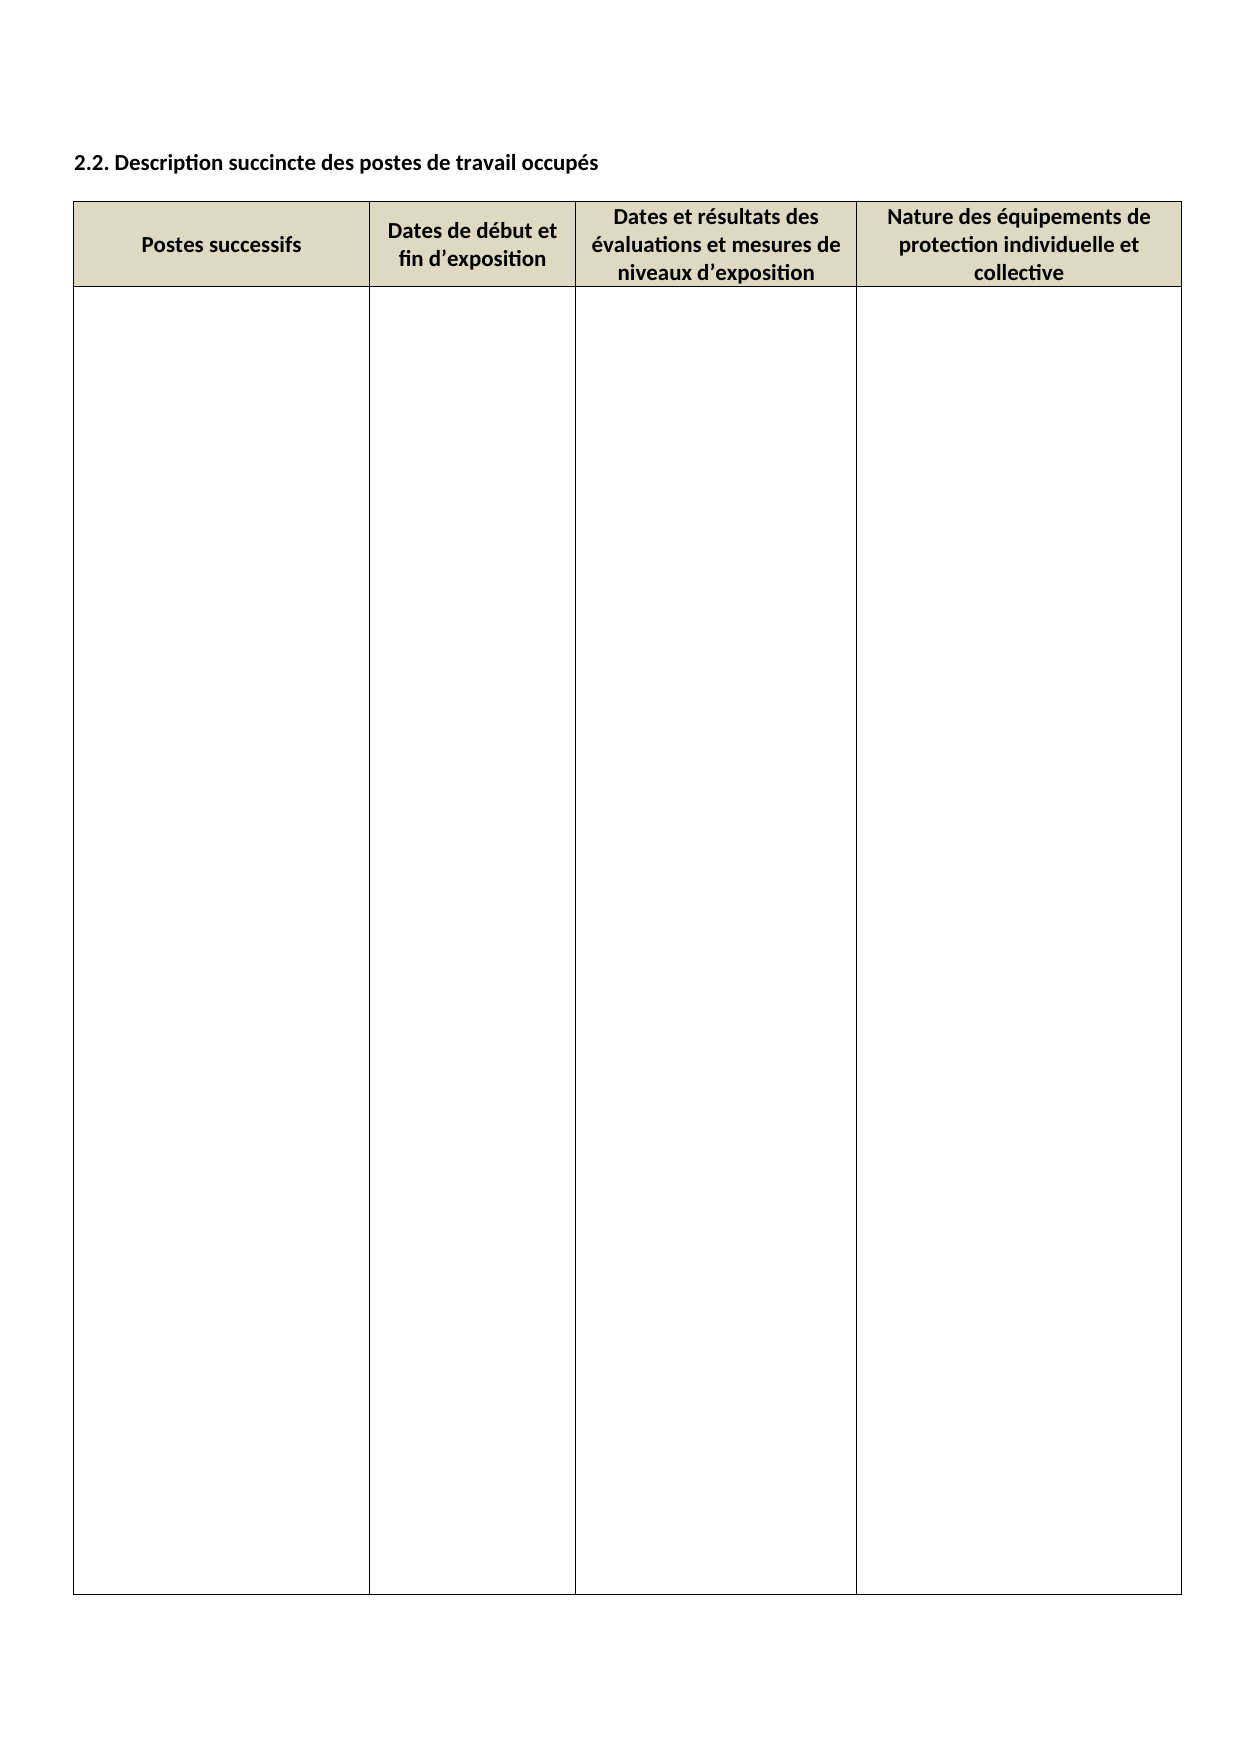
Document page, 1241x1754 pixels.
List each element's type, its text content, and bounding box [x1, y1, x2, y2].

table_header Nature des équipements de protection individuelle et collective [857, 202, 1181, 286]
table_header Dates et résultats des évaluations et mesures de niveaux d’exposition [576, 202, 856, 286]
table_cell [857, 287, 1181, 1594]
table_cell [370, 287, 575, 1594]
text 2.2. Description succincte des postes de travail occupés [74, 148, 1166, 176]
table_cell [576, 287, 856, 1594]
table_cell [74, 287, 369, 1594]
table_header Postes successifs [74, 202, 369, 286]
table_header Dates de début et fin d’exposition [370, 202, 575, 286]
